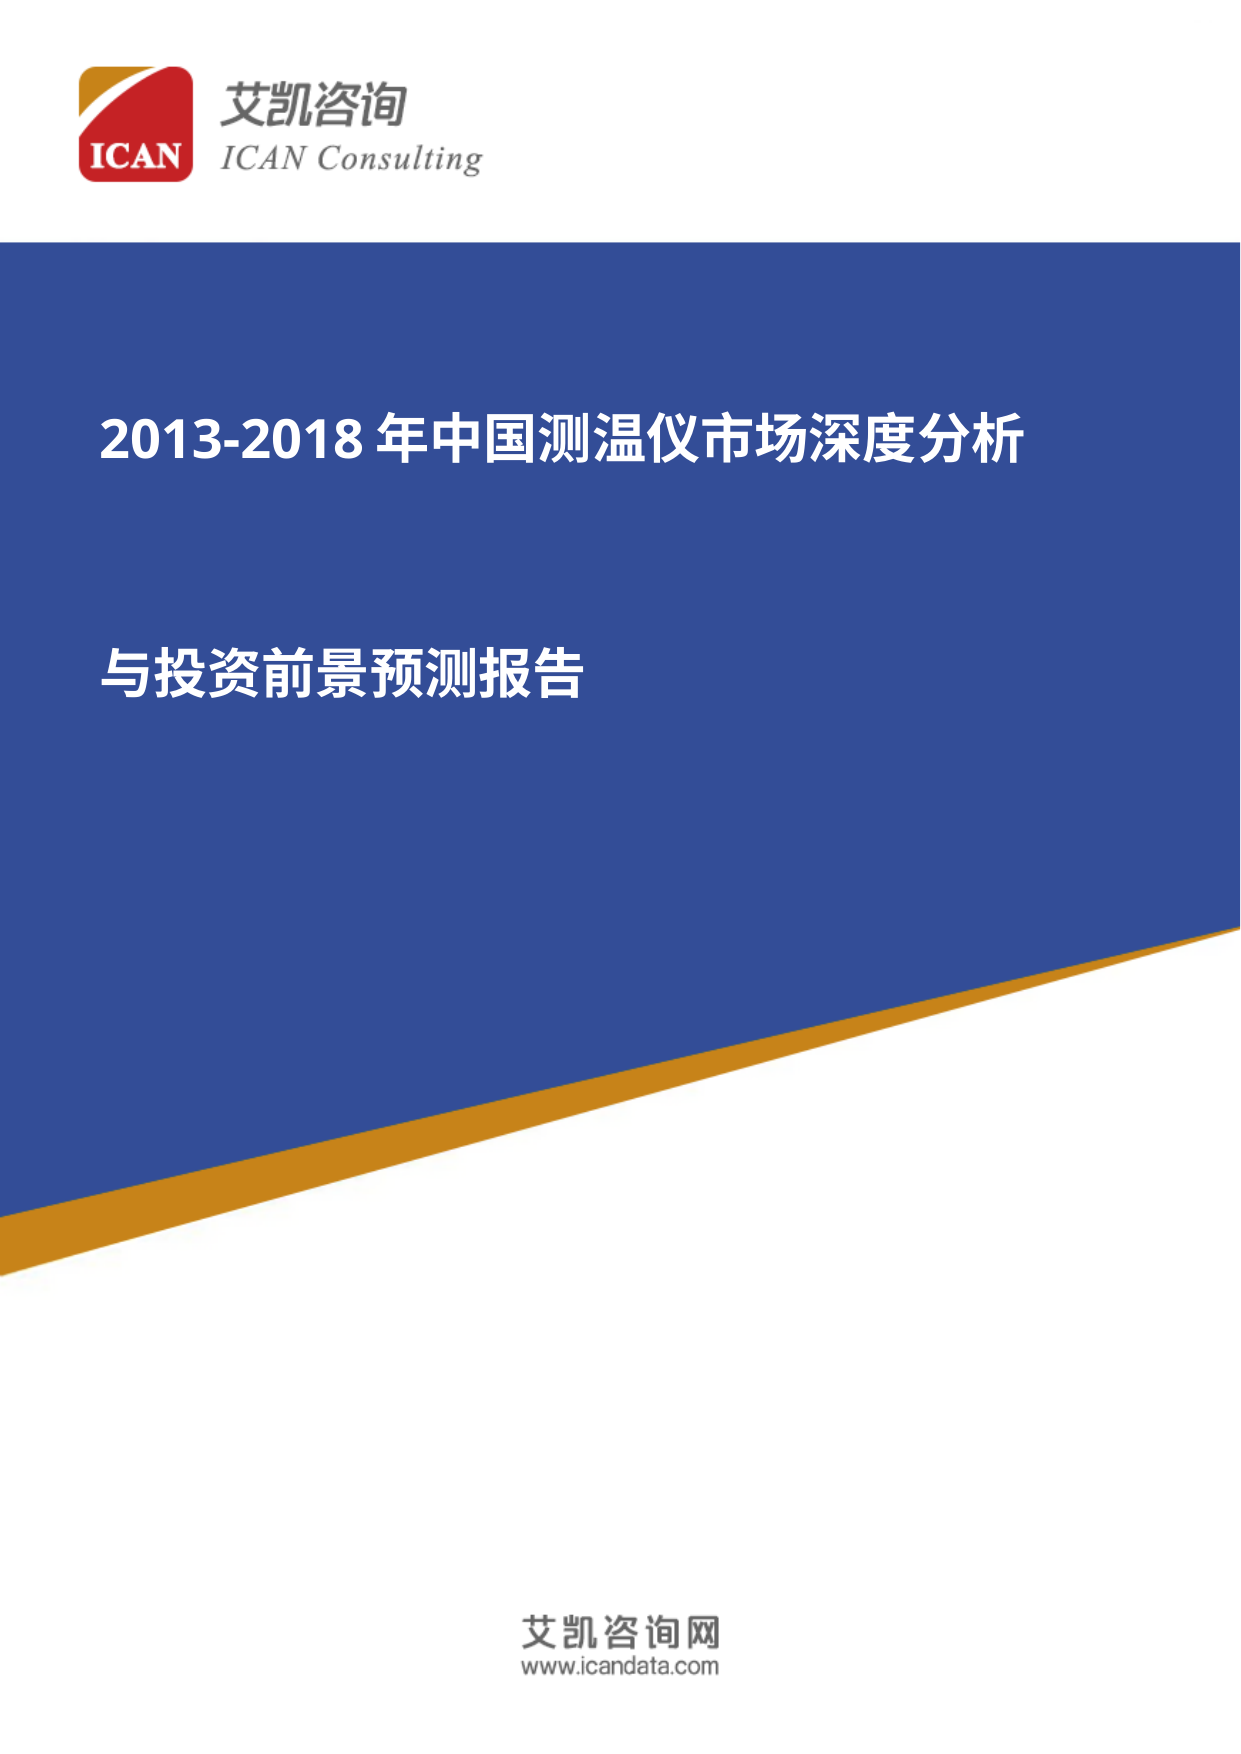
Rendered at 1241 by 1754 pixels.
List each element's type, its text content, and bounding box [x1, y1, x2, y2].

picture [0, 5, 1241, 1754]
subtitle 2013-2018年中国测温仪市场深度分析与投资前景预测报告 [99, 386, 1053, 718]
